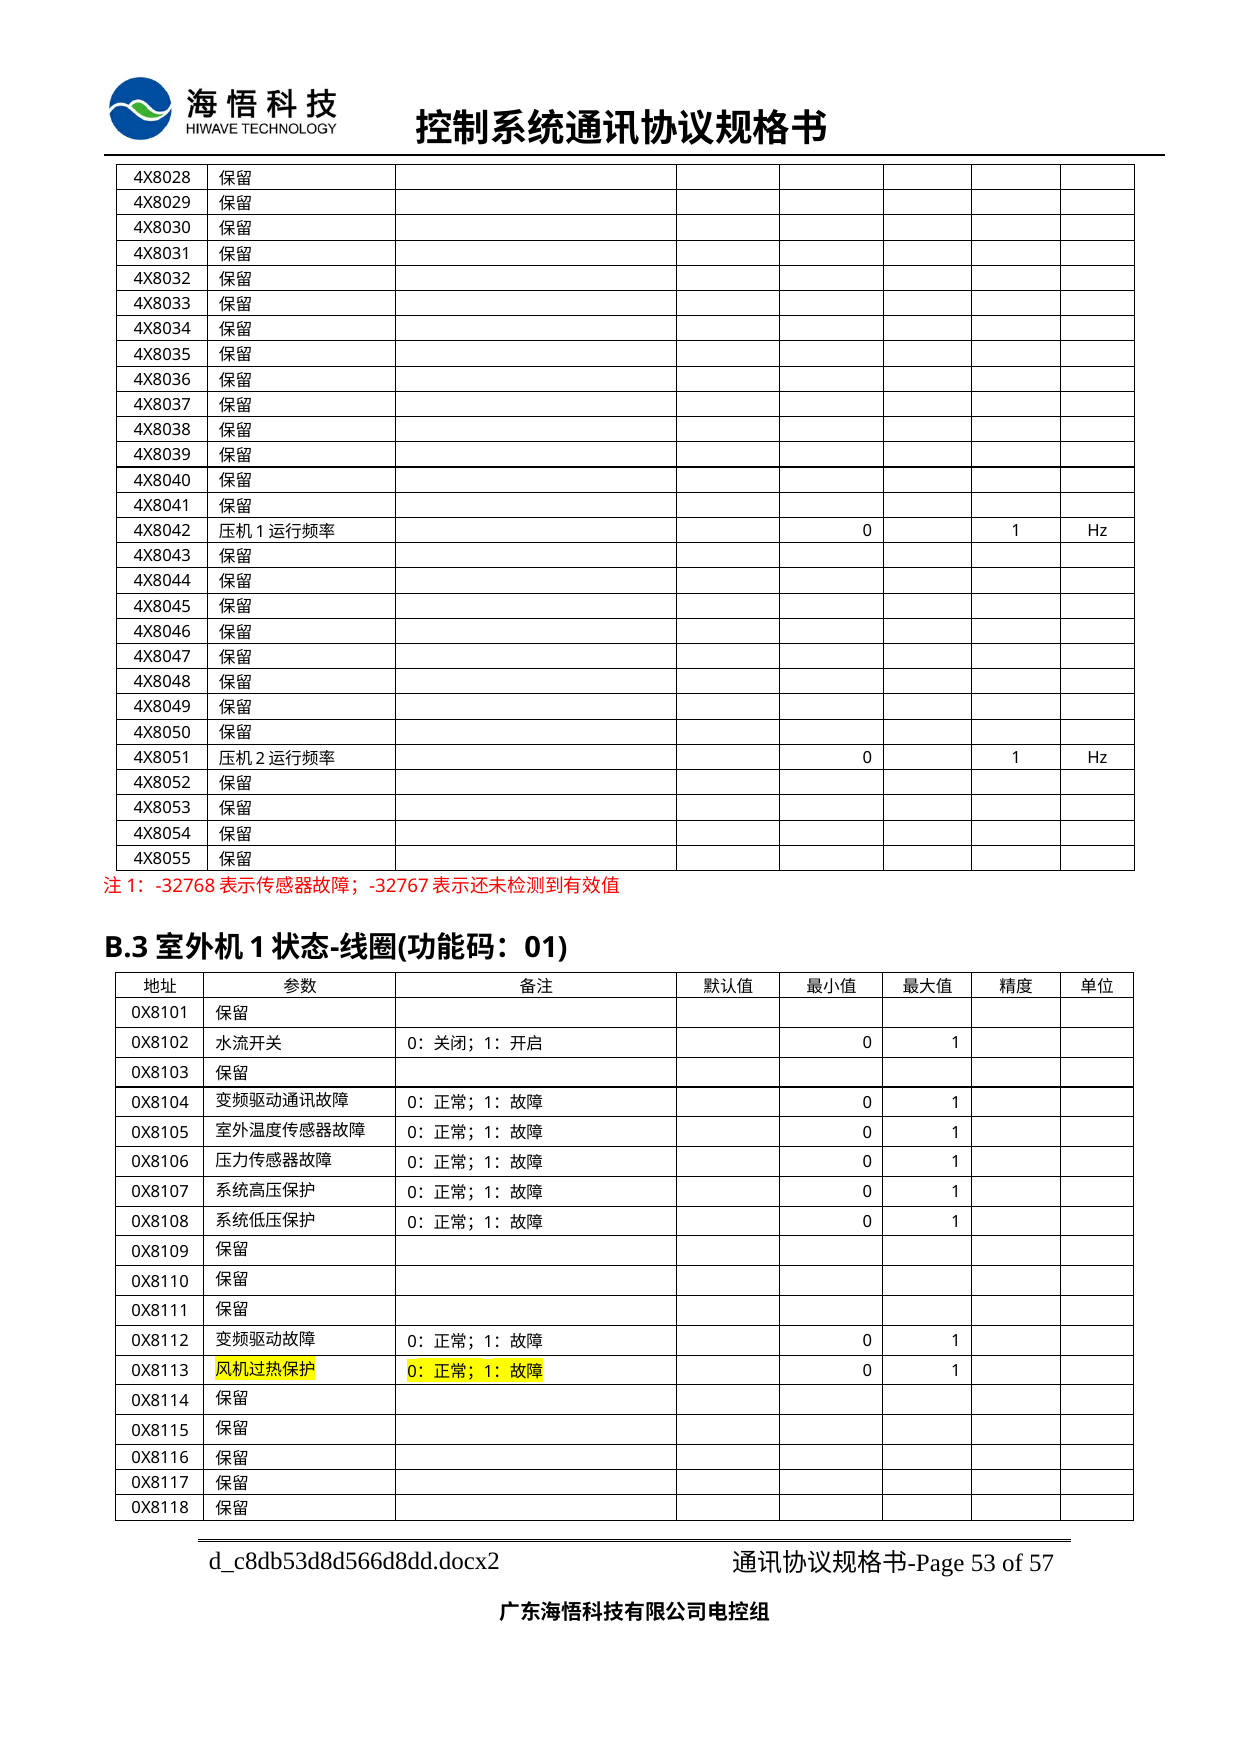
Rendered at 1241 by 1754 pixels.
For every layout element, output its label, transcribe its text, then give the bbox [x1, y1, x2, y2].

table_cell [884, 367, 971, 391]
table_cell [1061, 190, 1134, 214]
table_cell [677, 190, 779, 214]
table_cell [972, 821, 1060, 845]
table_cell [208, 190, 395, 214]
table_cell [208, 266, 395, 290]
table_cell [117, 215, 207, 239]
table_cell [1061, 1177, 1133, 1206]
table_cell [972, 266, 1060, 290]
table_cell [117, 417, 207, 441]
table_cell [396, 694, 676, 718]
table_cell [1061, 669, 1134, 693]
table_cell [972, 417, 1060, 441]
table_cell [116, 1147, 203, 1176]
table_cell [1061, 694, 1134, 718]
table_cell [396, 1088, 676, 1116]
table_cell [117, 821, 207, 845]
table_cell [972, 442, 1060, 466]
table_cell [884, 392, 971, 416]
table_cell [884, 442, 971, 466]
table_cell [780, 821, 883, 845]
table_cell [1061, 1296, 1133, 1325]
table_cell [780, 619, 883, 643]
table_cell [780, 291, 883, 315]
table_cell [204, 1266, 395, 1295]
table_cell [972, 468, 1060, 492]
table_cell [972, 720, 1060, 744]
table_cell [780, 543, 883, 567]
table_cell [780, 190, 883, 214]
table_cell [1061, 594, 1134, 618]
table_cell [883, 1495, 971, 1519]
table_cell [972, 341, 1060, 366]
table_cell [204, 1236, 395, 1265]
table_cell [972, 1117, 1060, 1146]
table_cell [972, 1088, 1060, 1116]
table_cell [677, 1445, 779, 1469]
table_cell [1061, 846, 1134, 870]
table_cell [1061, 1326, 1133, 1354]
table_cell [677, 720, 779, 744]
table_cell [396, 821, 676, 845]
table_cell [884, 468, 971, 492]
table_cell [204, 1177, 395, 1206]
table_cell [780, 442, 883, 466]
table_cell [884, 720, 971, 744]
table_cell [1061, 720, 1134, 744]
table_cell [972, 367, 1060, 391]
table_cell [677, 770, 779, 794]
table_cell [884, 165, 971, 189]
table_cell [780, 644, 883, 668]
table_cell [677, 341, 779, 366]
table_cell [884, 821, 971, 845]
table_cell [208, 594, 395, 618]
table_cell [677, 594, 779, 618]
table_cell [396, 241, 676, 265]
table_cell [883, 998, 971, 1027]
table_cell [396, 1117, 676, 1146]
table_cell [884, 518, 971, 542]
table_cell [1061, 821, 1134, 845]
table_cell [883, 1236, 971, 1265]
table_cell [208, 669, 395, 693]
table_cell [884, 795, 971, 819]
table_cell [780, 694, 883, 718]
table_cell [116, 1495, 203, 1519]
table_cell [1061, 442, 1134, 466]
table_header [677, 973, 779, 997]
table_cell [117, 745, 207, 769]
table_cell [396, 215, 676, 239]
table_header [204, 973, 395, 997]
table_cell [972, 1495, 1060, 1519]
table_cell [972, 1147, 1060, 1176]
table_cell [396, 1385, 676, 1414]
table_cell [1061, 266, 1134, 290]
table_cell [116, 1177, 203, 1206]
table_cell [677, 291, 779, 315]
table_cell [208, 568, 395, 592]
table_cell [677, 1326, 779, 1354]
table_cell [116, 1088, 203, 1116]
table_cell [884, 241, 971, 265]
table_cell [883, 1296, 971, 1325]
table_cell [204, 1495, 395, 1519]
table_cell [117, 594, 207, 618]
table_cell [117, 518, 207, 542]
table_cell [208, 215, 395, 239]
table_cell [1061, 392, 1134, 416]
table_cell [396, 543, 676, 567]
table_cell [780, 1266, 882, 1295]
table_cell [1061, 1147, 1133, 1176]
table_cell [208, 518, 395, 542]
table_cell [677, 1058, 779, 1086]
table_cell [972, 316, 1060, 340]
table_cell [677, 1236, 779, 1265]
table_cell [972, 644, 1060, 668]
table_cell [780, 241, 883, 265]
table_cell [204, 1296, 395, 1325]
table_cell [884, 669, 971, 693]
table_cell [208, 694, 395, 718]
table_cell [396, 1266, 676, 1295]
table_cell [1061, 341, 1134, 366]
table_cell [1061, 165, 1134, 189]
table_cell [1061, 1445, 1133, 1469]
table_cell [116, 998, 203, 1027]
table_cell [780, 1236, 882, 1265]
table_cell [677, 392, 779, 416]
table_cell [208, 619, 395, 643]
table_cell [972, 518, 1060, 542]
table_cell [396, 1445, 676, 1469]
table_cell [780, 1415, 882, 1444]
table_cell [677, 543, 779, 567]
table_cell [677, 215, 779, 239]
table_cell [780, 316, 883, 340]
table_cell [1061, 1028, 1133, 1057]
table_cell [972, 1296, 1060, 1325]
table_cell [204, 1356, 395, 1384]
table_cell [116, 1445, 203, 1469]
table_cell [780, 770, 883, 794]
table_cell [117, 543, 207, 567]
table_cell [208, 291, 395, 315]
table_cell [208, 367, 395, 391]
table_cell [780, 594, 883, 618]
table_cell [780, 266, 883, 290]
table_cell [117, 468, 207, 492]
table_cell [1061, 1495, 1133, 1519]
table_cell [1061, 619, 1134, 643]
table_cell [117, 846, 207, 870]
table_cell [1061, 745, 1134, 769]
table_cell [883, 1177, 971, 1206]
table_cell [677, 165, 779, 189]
picture [103, 75, 342, 142]
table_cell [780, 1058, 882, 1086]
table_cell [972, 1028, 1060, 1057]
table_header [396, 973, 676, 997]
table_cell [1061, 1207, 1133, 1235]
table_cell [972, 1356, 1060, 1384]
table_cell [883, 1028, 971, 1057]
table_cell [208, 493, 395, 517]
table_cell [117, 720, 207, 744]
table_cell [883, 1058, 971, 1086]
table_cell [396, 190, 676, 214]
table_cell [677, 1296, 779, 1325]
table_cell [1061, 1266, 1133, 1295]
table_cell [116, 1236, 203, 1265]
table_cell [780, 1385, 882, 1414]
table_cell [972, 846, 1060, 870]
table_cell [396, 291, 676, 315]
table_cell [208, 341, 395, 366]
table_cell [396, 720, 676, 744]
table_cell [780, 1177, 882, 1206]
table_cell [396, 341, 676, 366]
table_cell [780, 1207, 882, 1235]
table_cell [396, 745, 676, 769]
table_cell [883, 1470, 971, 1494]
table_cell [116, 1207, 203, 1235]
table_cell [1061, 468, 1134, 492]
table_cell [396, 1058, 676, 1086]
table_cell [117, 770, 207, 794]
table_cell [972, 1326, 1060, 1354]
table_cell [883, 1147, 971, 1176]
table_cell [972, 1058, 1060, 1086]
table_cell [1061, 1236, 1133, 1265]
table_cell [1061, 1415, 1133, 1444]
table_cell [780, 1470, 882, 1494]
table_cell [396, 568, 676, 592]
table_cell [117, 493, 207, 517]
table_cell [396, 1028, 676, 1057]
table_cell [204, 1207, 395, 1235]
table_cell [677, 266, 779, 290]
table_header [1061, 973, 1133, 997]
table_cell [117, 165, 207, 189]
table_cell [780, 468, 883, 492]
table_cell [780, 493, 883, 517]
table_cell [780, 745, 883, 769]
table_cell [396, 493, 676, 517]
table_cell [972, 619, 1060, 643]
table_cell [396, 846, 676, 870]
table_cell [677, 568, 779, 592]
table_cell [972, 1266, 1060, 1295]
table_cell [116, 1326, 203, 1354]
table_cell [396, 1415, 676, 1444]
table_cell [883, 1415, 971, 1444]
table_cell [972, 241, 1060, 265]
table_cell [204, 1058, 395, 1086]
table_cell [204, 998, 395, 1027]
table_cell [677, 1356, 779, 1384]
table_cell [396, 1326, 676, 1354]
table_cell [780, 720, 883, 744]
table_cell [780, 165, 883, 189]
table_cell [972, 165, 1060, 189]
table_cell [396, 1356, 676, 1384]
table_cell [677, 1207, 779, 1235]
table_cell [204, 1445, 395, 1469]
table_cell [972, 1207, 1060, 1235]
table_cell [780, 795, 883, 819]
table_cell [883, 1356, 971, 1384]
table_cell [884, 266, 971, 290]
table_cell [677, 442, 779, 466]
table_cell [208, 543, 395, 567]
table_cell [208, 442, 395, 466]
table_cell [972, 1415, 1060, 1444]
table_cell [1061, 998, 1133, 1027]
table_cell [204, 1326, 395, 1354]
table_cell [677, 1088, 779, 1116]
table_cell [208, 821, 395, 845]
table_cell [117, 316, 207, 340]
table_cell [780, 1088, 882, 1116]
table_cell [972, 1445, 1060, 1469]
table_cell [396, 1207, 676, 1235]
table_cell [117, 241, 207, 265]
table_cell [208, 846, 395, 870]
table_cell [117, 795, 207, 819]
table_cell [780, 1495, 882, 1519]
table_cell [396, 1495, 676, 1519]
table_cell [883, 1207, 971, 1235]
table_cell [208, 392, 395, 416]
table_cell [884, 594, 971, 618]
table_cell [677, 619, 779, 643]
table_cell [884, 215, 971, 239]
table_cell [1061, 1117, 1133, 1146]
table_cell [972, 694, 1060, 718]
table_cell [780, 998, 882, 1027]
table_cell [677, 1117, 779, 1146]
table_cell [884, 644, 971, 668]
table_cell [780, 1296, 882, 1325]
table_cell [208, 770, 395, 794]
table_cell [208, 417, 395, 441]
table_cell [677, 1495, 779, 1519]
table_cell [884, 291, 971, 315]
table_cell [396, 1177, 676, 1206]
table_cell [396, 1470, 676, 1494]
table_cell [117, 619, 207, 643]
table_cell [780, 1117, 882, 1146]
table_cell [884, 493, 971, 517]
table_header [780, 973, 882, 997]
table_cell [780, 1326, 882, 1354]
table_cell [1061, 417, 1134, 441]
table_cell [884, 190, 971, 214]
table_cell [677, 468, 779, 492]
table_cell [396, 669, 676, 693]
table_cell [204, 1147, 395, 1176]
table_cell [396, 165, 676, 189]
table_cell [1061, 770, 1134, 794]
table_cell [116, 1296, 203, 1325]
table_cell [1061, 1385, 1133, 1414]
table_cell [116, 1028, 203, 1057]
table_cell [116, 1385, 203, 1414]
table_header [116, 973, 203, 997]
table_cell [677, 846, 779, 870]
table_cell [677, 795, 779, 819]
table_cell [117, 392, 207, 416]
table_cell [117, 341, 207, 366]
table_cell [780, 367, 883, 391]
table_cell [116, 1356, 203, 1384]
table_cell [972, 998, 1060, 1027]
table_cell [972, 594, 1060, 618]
text 注1：-32768表示传感器故障；-32767表示还未检测到有效值 [103, 871, 1165, 898]
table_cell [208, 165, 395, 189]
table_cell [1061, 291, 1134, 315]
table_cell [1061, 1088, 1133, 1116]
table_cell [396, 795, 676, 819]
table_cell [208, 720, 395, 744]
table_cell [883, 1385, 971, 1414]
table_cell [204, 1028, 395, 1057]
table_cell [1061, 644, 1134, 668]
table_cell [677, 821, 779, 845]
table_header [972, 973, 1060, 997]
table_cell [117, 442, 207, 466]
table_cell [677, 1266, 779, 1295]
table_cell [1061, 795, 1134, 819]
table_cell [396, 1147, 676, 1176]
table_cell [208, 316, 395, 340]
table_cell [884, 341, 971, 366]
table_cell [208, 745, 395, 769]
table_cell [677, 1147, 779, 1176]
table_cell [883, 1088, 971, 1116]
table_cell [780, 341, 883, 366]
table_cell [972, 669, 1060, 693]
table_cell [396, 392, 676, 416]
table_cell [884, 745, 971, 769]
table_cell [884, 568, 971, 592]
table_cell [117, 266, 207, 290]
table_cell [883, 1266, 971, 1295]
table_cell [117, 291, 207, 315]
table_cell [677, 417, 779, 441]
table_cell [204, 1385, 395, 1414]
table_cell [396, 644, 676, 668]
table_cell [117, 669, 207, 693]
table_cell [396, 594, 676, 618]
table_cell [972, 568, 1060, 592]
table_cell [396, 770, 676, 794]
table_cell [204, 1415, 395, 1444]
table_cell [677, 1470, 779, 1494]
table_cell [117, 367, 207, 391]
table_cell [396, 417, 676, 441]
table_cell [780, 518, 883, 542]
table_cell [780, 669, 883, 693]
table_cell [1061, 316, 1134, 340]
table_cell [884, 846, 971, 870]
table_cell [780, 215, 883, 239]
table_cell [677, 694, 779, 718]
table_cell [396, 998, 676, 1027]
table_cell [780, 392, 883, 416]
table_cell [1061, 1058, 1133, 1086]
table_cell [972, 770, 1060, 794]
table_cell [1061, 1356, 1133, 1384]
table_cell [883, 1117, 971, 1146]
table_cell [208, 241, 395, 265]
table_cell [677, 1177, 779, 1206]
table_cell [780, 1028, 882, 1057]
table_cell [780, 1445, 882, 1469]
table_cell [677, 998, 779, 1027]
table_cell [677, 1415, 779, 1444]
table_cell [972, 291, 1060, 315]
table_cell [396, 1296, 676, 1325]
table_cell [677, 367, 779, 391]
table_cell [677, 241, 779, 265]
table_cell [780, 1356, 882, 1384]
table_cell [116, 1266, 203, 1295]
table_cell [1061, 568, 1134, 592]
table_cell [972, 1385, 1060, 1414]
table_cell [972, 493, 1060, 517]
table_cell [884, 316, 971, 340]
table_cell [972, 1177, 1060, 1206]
subtitle B.3 室外机1状态-线圈(功能码：01) [103, 923, 1165, 966]
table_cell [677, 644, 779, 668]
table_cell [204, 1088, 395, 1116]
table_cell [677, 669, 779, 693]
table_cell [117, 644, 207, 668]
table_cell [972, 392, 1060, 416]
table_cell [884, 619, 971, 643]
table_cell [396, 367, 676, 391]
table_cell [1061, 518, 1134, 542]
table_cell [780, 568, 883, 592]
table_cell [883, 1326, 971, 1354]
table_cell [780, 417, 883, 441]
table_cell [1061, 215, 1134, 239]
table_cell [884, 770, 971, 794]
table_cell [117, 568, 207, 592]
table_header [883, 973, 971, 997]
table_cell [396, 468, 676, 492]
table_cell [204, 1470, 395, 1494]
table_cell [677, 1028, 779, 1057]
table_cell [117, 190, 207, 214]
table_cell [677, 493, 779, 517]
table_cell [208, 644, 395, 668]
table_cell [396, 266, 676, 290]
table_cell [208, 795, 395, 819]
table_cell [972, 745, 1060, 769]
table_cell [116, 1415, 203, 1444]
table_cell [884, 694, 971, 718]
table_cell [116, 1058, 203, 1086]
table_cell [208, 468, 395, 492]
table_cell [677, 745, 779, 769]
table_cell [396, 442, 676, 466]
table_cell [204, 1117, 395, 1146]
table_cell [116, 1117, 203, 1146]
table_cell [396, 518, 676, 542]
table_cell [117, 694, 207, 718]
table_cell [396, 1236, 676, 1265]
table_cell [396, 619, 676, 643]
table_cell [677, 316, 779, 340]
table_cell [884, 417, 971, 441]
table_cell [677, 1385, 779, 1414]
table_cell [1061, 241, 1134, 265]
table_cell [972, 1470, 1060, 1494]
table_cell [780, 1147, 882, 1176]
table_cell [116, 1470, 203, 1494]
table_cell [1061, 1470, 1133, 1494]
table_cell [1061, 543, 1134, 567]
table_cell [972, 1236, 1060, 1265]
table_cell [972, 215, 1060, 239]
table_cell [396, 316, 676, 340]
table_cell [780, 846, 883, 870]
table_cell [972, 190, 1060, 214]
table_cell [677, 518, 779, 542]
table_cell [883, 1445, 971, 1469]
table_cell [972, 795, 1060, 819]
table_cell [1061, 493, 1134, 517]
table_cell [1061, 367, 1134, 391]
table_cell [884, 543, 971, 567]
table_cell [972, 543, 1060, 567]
